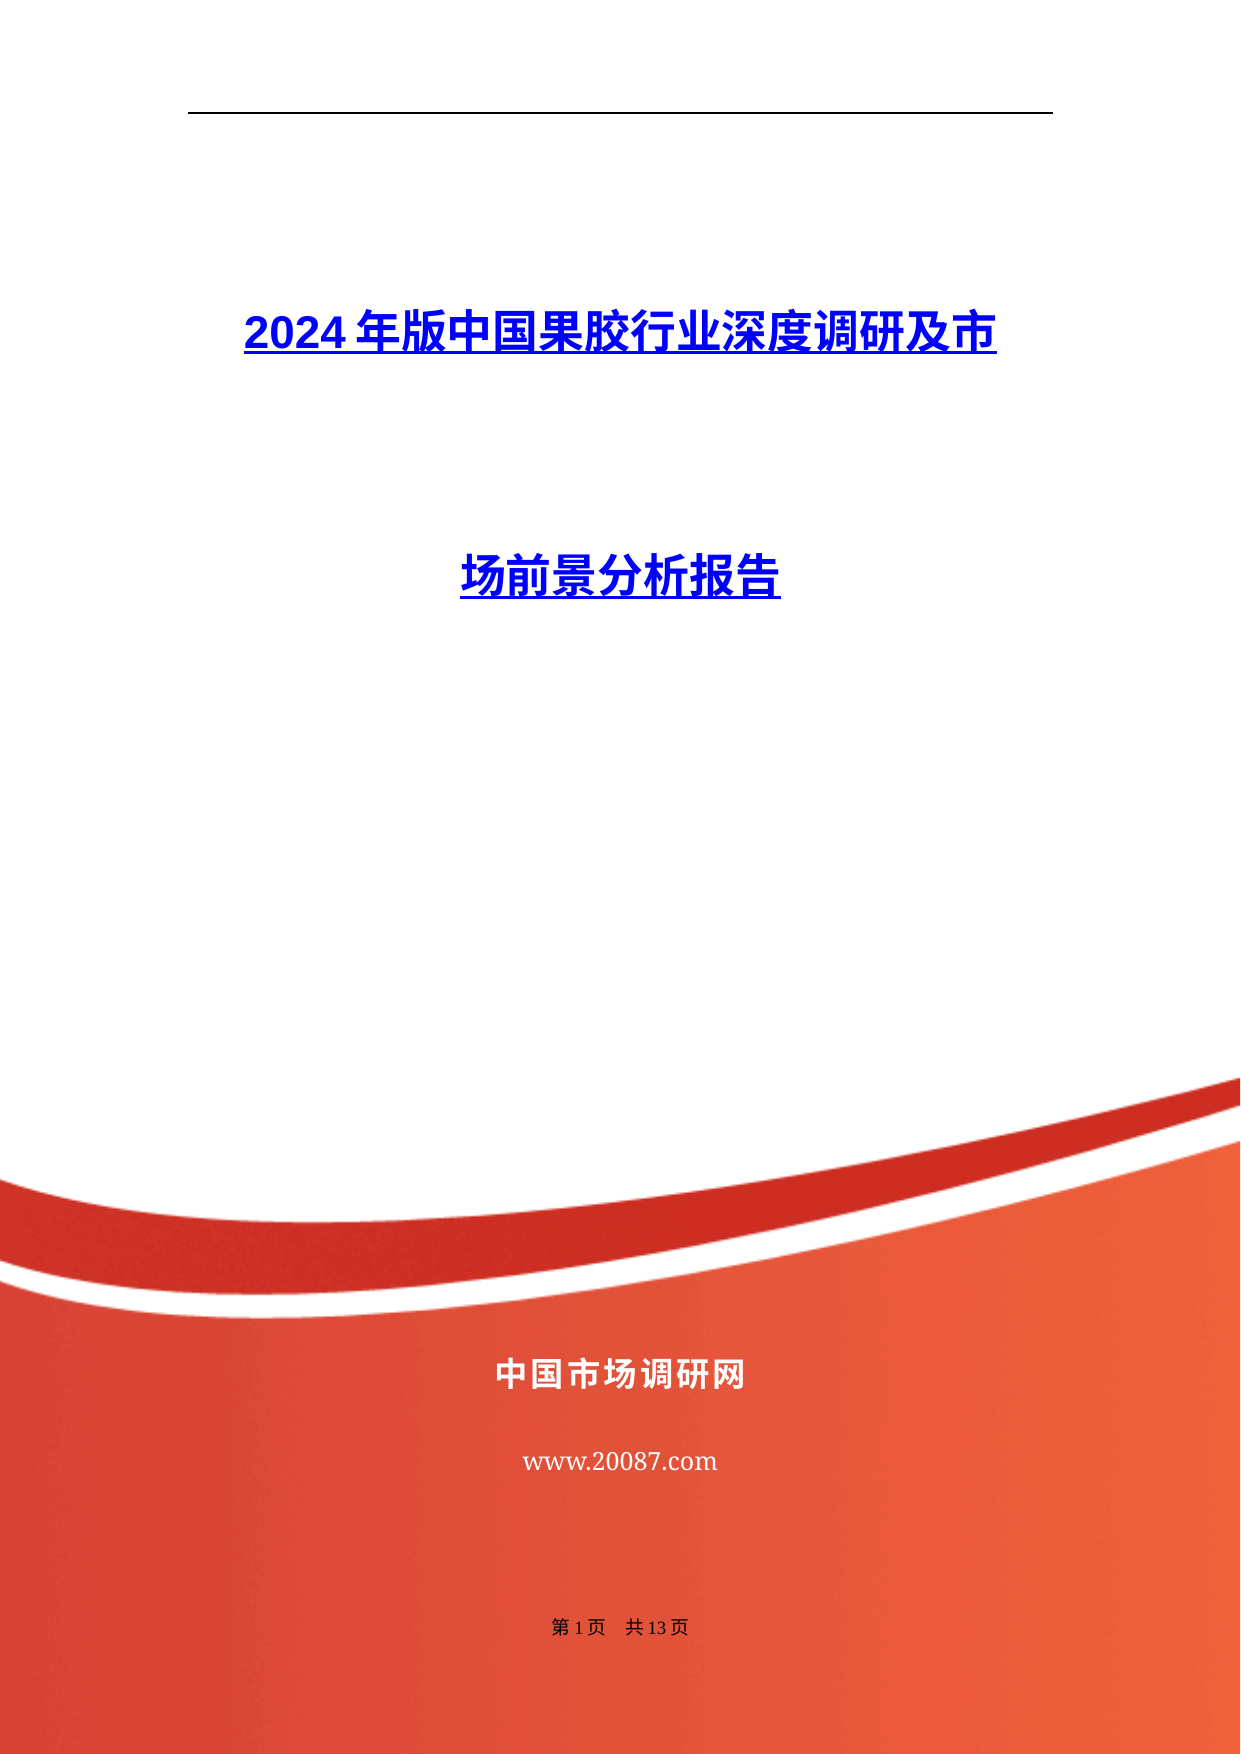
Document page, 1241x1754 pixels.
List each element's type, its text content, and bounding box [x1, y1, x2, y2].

picture [0, 1006, 1241, 1754]
subtitle 中国市场调研网 [187, 1339, 1053, 1404]
table_header 2024年版中国果胶行业深度调研及市场前景分析报告 [188, 207, 1053, 773]
text www.20087.com [187, 1428, 1053, 1493]
